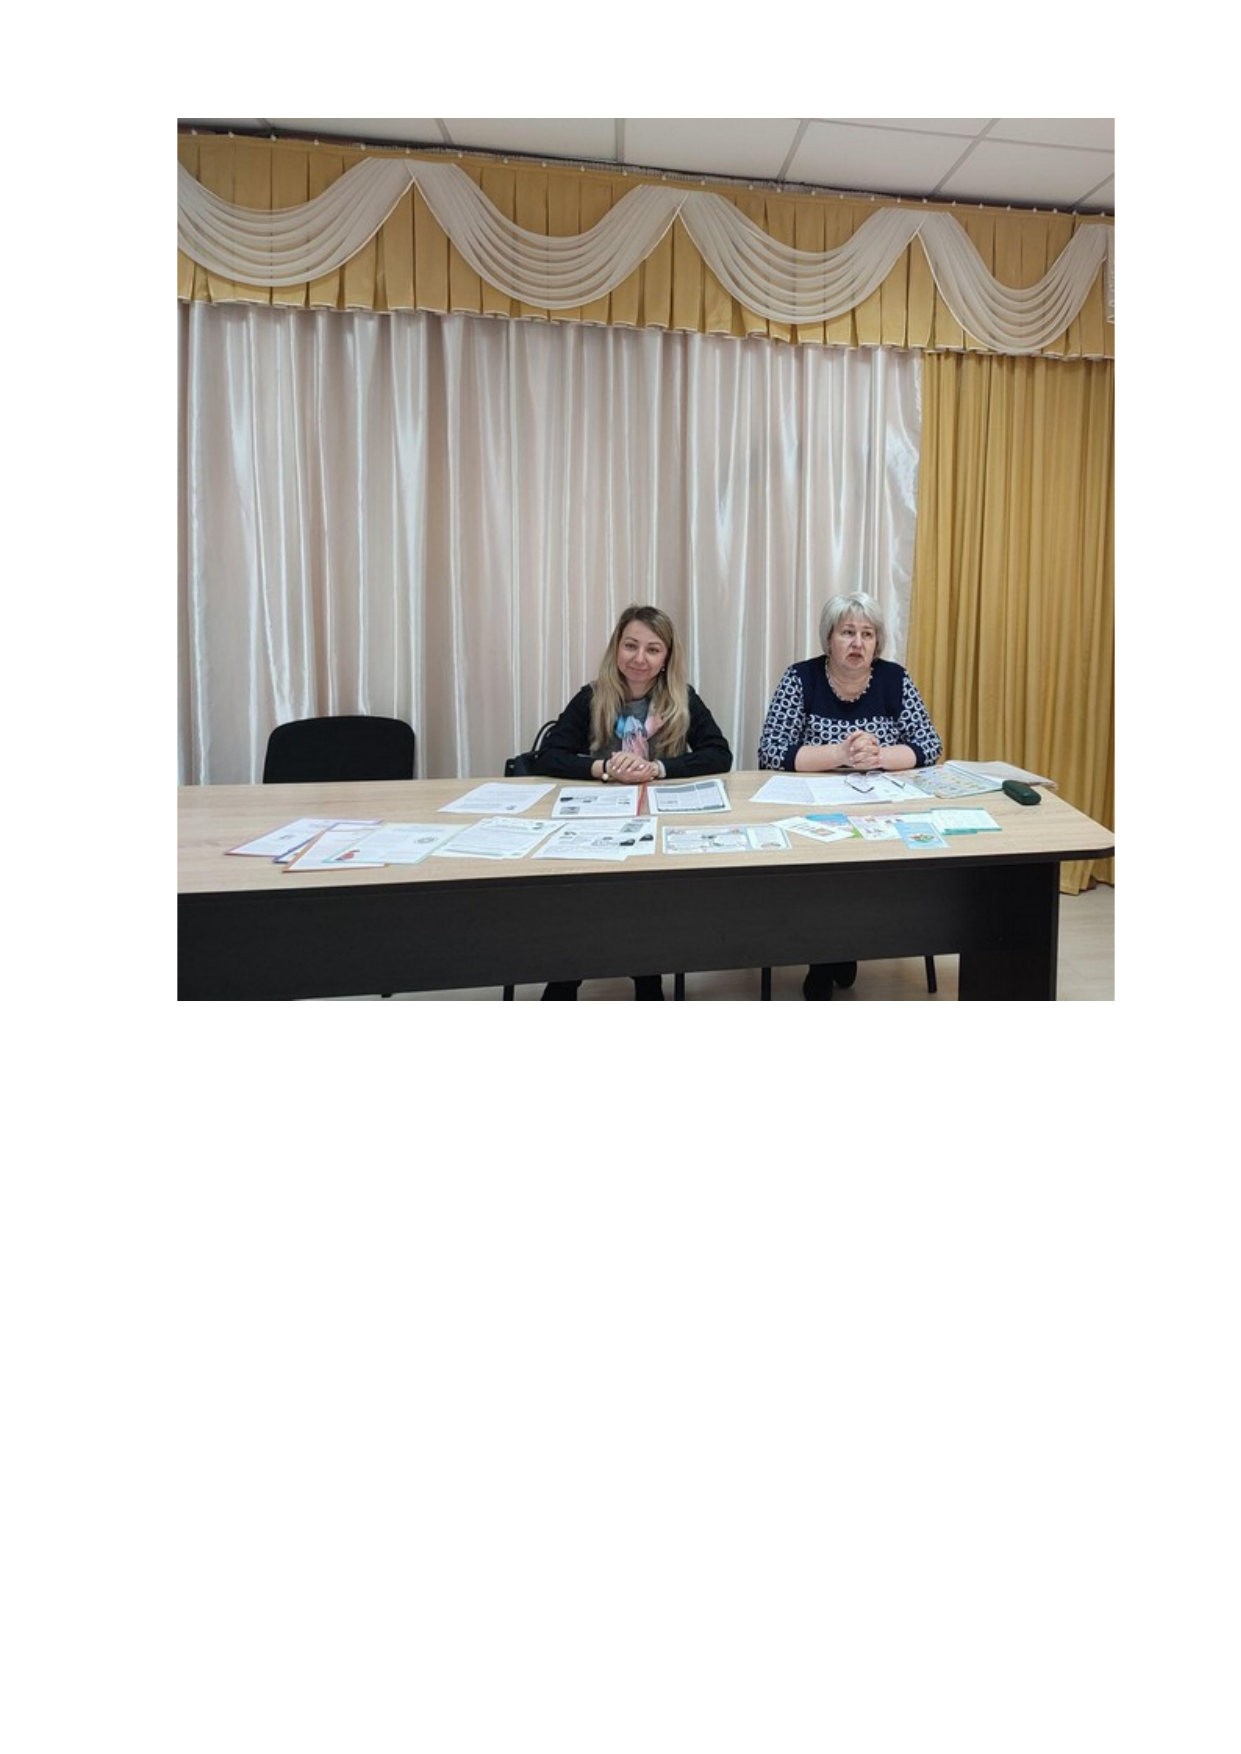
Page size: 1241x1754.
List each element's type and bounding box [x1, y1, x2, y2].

picture [177, 118, 1115, 1001]
